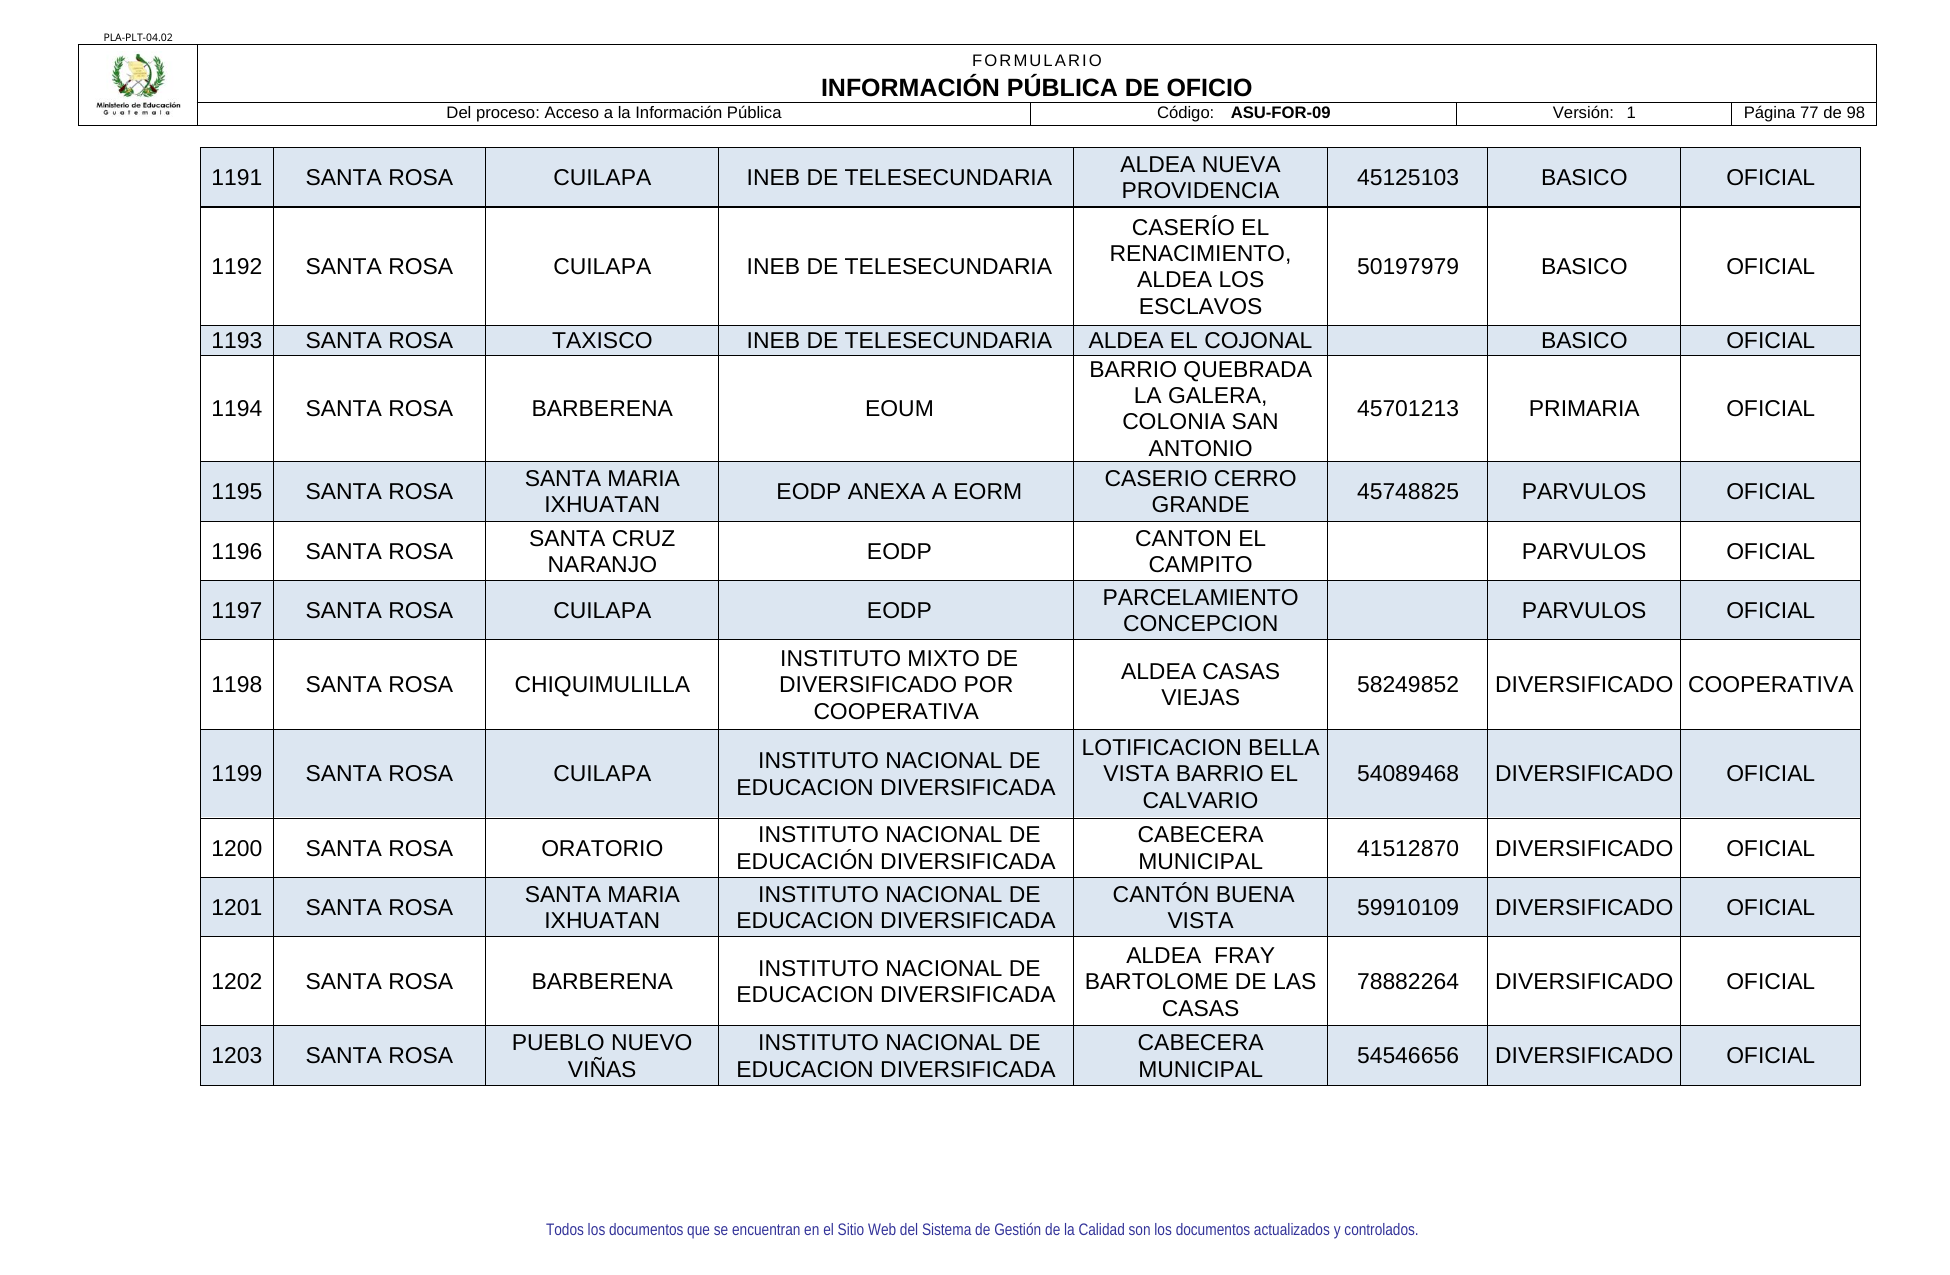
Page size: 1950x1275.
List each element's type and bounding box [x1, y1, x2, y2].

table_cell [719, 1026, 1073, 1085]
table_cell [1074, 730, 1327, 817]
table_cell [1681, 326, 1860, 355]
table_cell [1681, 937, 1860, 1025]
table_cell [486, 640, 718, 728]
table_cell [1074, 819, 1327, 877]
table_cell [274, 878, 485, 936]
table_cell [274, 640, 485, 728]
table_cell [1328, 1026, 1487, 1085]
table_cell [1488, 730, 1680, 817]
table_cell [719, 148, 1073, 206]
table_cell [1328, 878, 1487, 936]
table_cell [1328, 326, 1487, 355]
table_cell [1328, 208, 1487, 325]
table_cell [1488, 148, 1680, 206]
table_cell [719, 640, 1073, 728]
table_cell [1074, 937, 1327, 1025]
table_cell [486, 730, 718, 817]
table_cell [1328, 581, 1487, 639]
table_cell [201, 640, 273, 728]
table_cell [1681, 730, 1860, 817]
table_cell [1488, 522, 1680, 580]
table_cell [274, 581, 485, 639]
picture [95, 51, 181, 117]
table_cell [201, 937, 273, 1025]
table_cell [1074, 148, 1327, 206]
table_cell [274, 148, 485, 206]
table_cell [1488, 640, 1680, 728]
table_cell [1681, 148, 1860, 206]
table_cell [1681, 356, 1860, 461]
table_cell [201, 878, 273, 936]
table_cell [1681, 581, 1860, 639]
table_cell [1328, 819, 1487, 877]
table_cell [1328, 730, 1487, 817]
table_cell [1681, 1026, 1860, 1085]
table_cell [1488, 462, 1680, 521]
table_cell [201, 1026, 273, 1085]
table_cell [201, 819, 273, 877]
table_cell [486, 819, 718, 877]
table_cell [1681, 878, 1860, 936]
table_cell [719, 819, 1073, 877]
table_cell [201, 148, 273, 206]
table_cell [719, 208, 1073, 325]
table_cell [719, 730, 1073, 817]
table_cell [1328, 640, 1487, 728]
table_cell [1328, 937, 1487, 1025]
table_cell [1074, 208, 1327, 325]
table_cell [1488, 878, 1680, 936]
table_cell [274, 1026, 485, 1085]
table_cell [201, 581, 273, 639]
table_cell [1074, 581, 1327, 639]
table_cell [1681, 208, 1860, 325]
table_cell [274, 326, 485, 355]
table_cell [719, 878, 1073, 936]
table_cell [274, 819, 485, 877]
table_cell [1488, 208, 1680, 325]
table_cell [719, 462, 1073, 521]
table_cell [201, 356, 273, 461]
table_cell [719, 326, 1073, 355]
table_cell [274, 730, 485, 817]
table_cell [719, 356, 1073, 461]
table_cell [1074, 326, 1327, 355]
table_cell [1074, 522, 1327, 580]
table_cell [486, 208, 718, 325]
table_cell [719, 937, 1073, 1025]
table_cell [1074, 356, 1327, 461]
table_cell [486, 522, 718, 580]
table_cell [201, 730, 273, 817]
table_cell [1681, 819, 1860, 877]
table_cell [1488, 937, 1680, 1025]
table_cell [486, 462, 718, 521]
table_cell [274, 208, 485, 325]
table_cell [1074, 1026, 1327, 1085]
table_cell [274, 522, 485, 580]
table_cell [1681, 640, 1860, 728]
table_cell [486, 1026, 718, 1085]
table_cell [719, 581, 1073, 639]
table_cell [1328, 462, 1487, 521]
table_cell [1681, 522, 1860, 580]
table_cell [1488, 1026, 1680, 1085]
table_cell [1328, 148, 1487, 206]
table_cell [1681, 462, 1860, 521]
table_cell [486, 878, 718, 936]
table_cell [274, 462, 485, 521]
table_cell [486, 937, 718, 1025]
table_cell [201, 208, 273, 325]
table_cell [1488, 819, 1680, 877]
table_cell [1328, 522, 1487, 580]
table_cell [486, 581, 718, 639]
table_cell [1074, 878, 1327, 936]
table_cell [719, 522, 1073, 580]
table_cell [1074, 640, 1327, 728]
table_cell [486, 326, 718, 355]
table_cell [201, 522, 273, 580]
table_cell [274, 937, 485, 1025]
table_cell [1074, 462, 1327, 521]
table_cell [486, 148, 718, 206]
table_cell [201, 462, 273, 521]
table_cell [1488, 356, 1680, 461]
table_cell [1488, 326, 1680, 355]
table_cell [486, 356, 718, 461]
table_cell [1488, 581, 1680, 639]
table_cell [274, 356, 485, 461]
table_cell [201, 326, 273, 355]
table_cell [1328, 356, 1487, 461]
